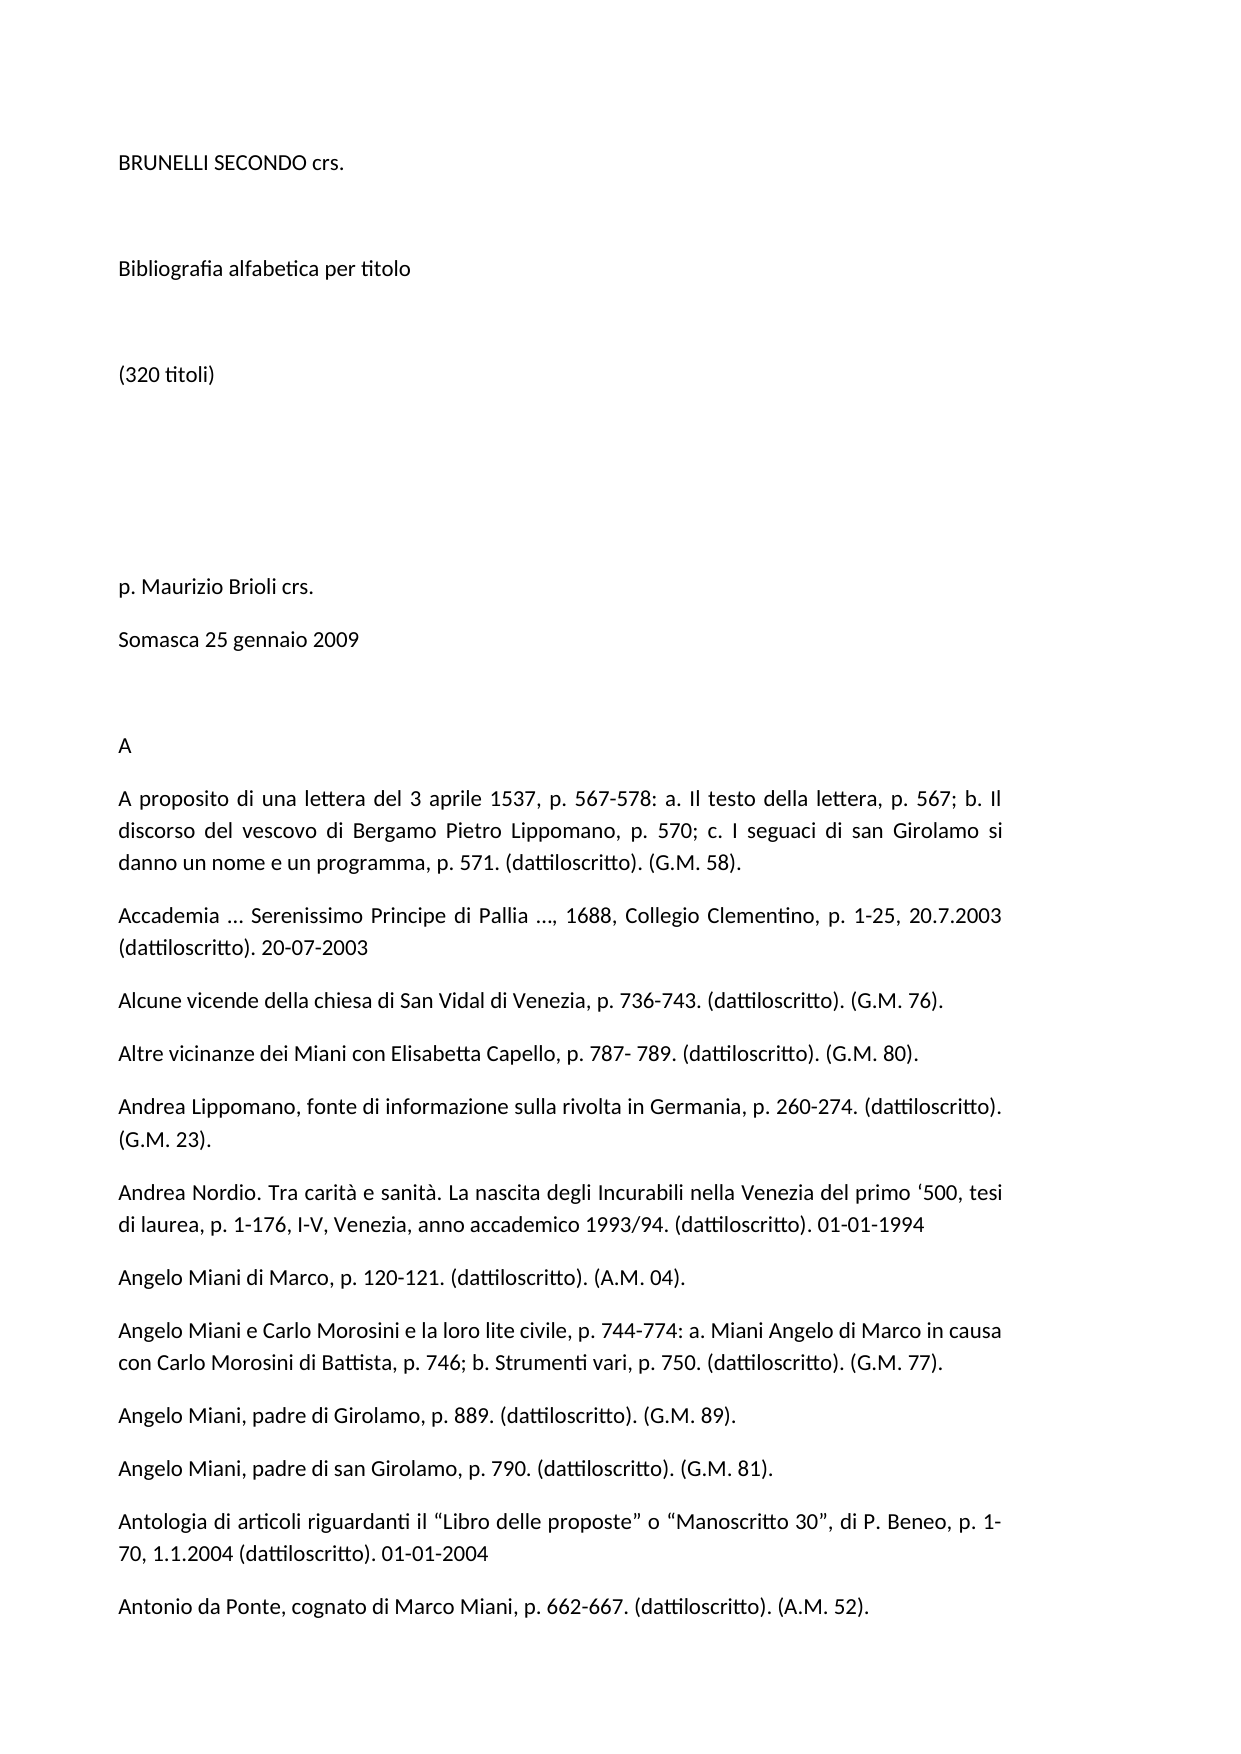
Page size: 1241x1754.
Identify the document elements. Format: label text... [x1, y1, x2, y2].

text Altre vicinanze dei Miani con Elisabetta Capello, p. 787- 789. (dattiloscritto). (G.M. 80). [118, 1039, 1004, 1067]
text Angelo Miani, padre di san Girolamo, p. 790. (dattiloscritto). (G.M. 81). [118, 1454, 1004, 1482]
text Somasca 25 gennaio 2009 [118, 625, 1004, 653]
text Andrea Lippomano, fonte di informazione sulla rivolta in Germania, p. 260-274. (dattiloscritto). (G.M. 23). [118, 1092, 1004, 1153]
text Antologia di articoli riguardanti il “Libro delle proposte” o “Manoscritto 30”, di P. Beneo, p. 1-70, 1.1.2004 (dattiloscritto). 01-01-2004 [118, 1507, 1004, 1567]
text (320 titoli) [118, 360, 1004, 388]
text Antonio da Ponte, cognato di Marco Miani, p. 662-667. (dattiloscritto). (A.M. 52). [118, 1592, 1004, 1620]
text BRUNELLI SECONDO crs. [118, 148, 1004, 176]
text Angelo Miani e Carlo Morosini e la loro lite civile, p. 744-774: a. Miani Angelo di Marco in causa con Carlo Morosini di Battista, p. 746; b. Strumenti vari, p. 750. (dattiloscritto). (G.M. 77). [118, 1316, 1004, 1376]
text A [118, 731, 1004, 759]
text A proposito di una lettera del 3 aprile 1537, p. 567-578: a. Il testo della lettera, p. 567; b. Il discorso del vescovo di Bergamo Pietro Lippomano, p. 570; c. I seguaci di san Girolamo si danno un nome e un programma, p. 571. (dattiloscritto). (G.M. 58). [118, 784, 1004, 876]
text Angelo Miani di Marco, p. 120-121. (dattiloscritto). (A.M. 04). [118, 1263, 1004, 1291]
text Angelo Miani, padre di Girolamo, p. 889. (dattiloscritto). (G.M. 89). [118, 1401, 1004, 1429]
text p. Maurizio Brioli crs. [118, 572, 1004, 600]
text Alcune vicende della chiesa di San Vidal di Venezia, p. 736-743. (dattiloscritto). (G.M. 76). [118, 986, 1004, 1014]
text Andrea Nordio. Tra carità e sanità. La nascita degli Incurabili nella Venezia del primo ‘500, tesi di laurea, p. 1-176, I-V, Venezia, anno accademico 1993/94. (dattiloscritto). 01-01-1994 [118, 1178, 1004, 1238]
text Accademia … Serenissimo Principe di Pallia …, 1688, Collegio Clementino, p. 1-25, 20.7.2003 (dattiloscritto). 20-07-2003 [118, 901, 1004, 961]
text Bibliografia alfabetica per titolo [118, 254, 1004, 282]
